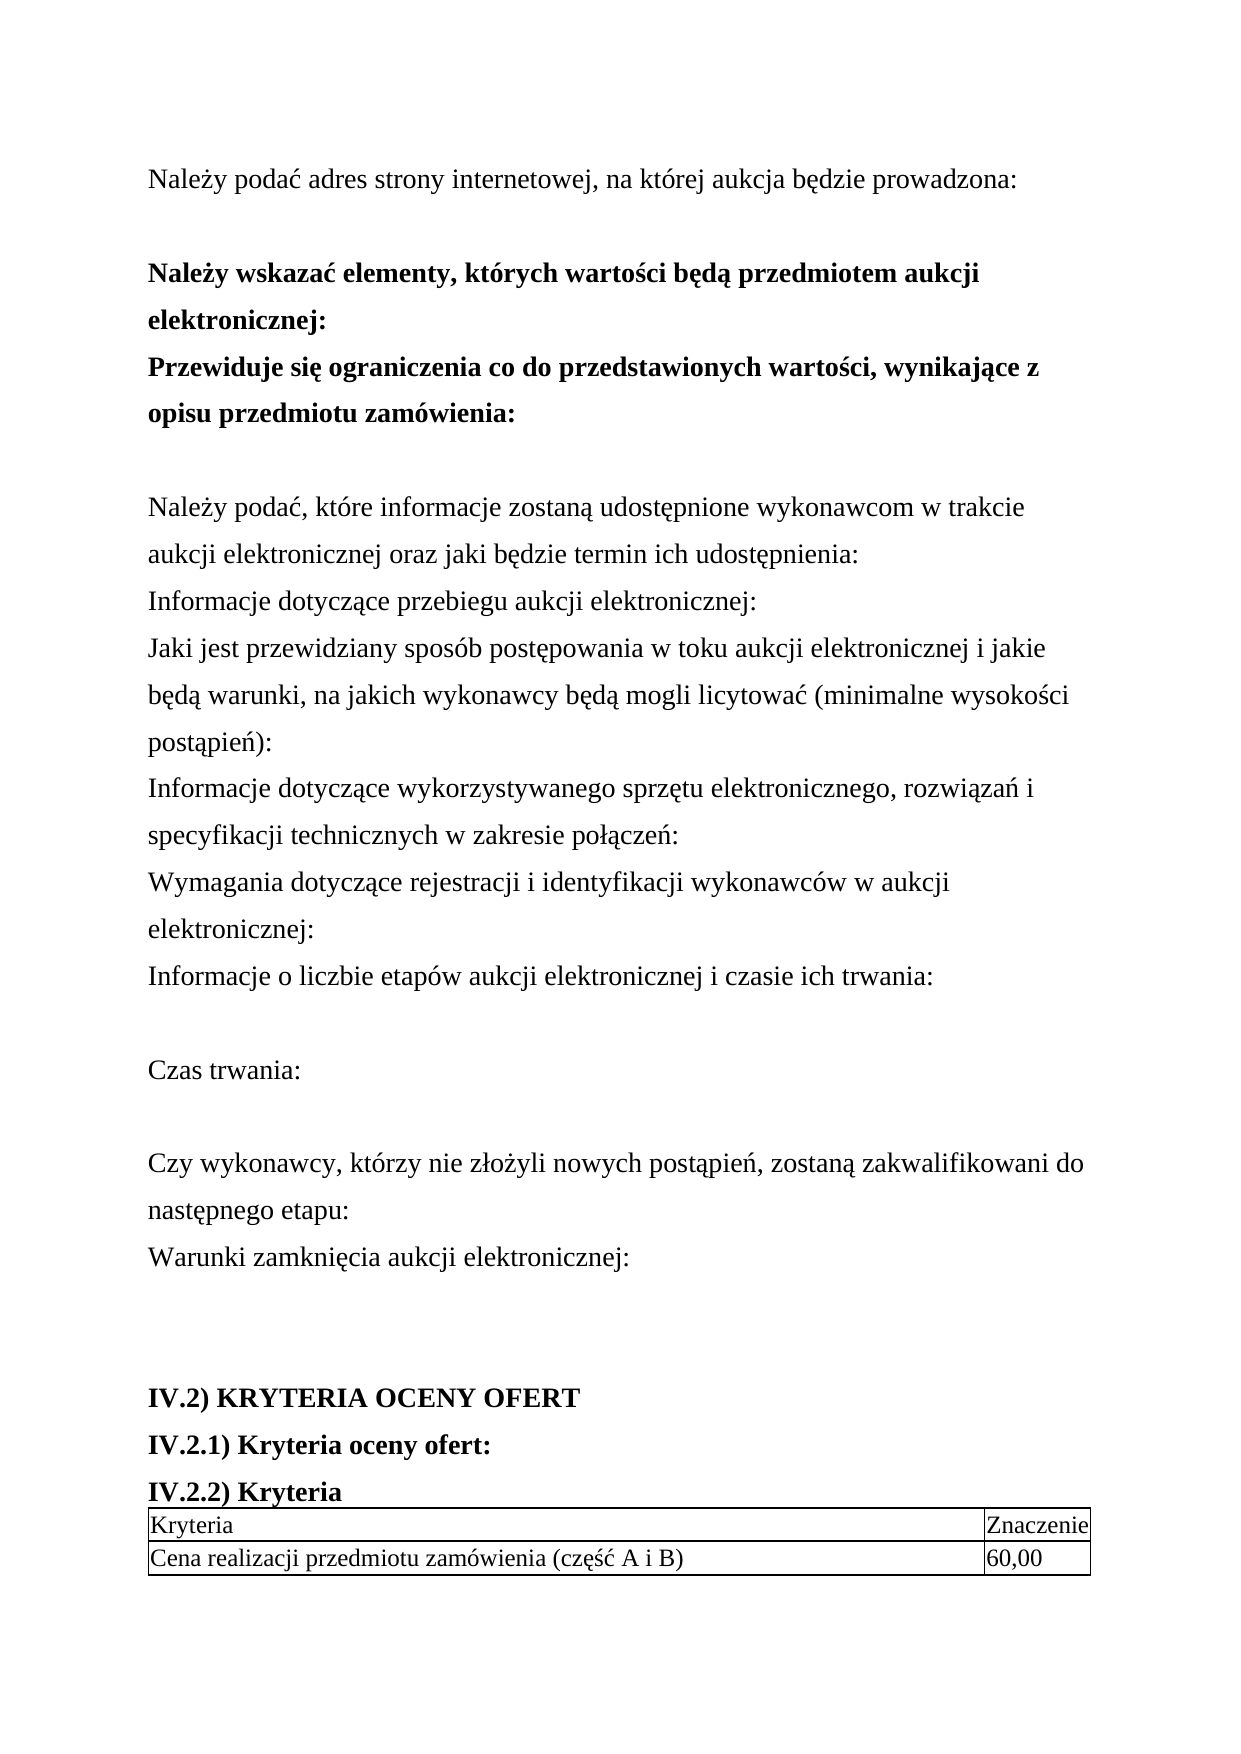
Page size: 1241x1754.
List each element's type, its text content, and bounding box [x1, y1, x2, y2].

table_cell 60,00 [985, 1542, 1090, 1574]
text IV.2) KRYTERIA OCENY OFERT IV.2.1) Kryteria oceny ofert: IV.2.2) Kryteria [148, 1319, 1093, 1507]
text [148, 148, 1093, 991]
table_header Znaczenie [985, 1509, 1090, 1540]
table_header Kryteria [149, 1509, 984, 1540]
text Czas trwania: Czy wykonawcy, którzy nie złożyli nowych postąpień, zostaną zakwalifikowani do następnego etapu: Warunki zamknięcia aukcji elektronicznej: [148, 991, 1093, 1319]
table_cell Cena realizacji przedmiotu zamówienia (część A i B) [149, 1542, 984, 1574]
